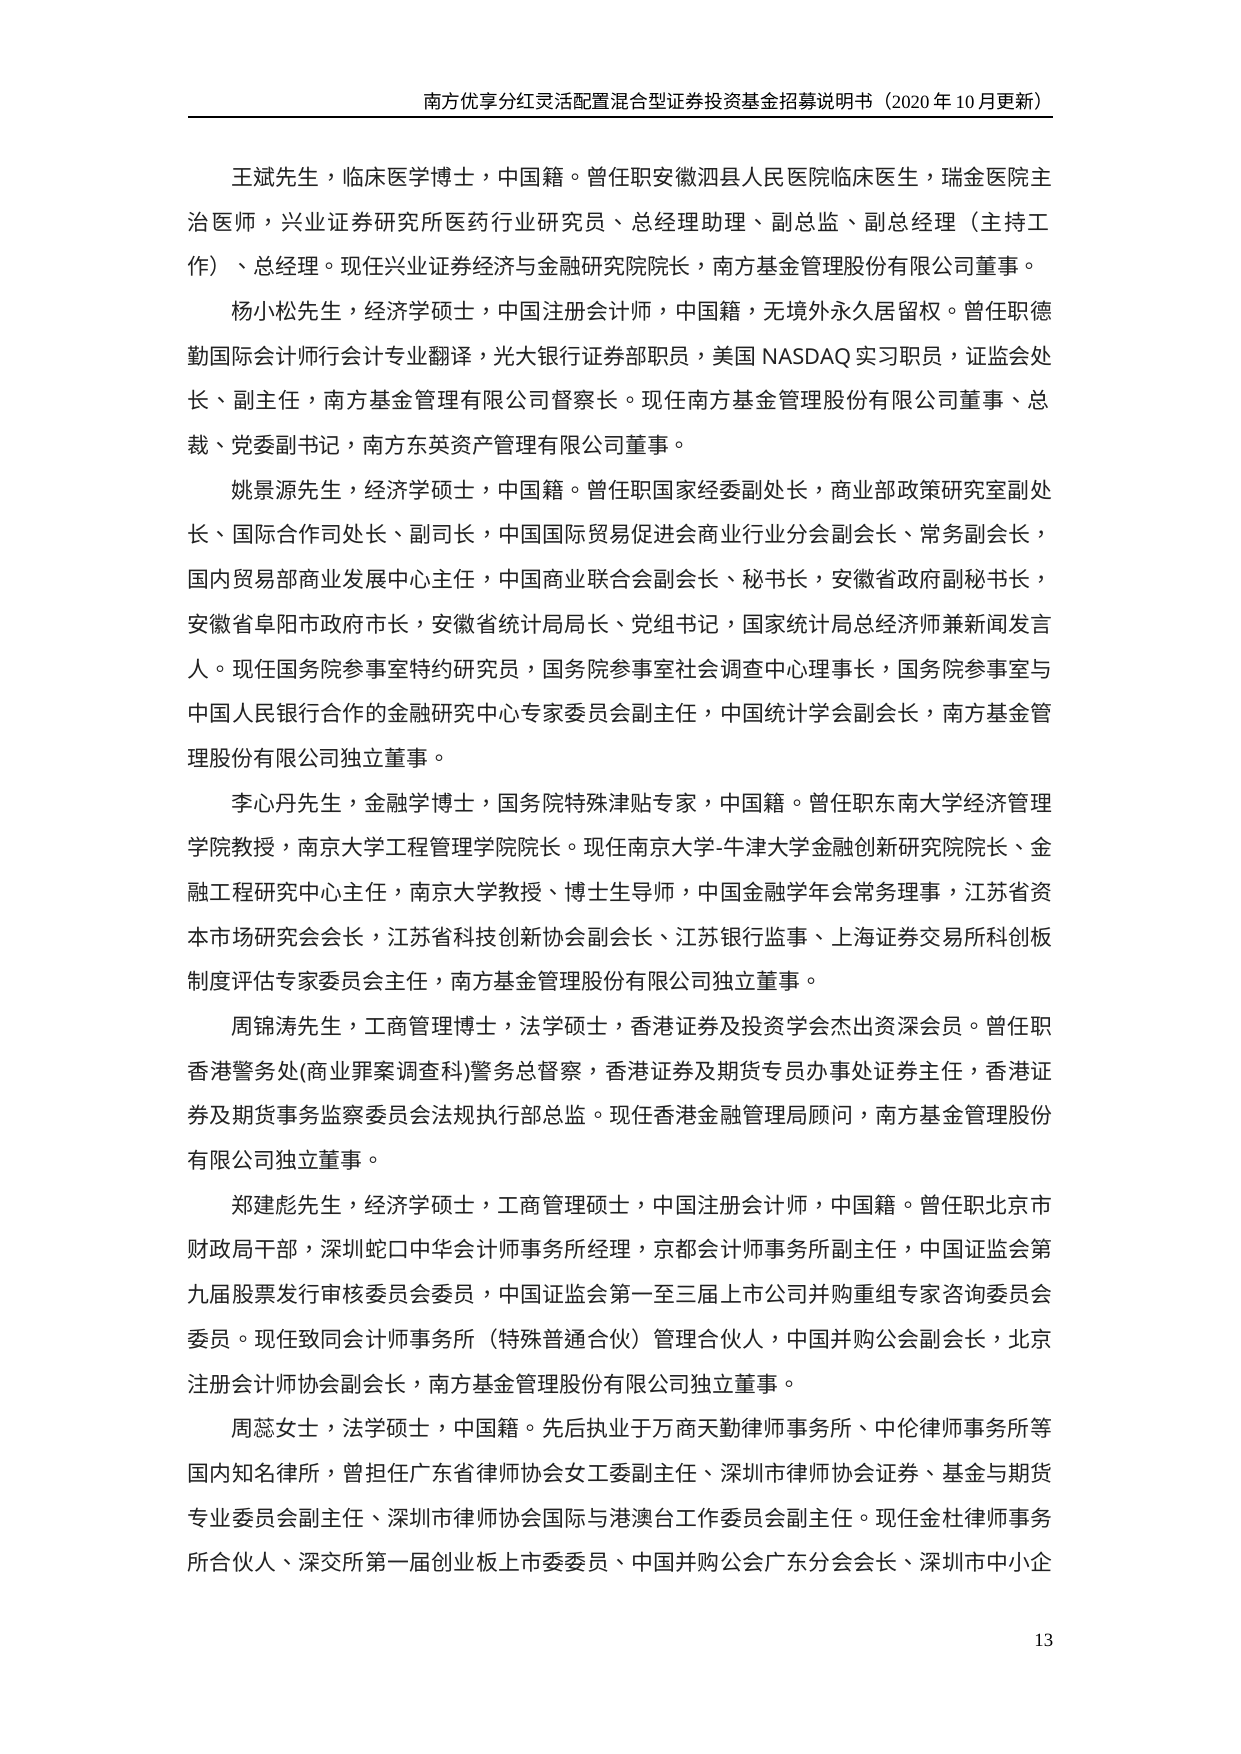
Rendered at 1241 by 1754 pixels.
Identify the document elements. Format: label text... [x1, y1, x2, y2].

text 杨小松先生，经济学硕士，中国注册会计师，中国籍，无境外永久居留权。曾任职德勤国际会计师行会计专业翻译，光大银行证券部职员，美国NASDAQ实习职员，证监会处长、副主任，南方基金管理有限公司督察长。现任南方基金管理股份有限公司董事、总裁、党委副书记，南方东英资产管理有限公司董事。 [187, 296, 1053, 460]
text 李心丹先生，金融学博士，国务院特殊津贴专家，中国籍。曾任职东南大学经济管理学院教授，南京大学工程管理学院院长。现任南京大学-牛津大学金融创新研究院院长、金融工程研究中心主任，南京大学教授、博士生导师，中国金融学年会常务理事，江苏省资本市场研究会会长，江苏省科技创新协会副会长、江苏银行监事、上海证券交易所科创板制度评估专家委员会主任，南方基金管理股份有限公司独立董事。 [187, 788, 1053, 996]
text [187, 1413, 1053, 1577]
text 周锦涛先生，工商管理博士，法学硕士，香港证券及投资学会杰出资深会员。曾任职香港警务处(商业罪案调查科)警务总督察，香港证券及期货专员办事处证券主任，香港证券及期货事务监察委员会法规执行部总监。现任香港金融管理局顾问，南方基金管理股份有限公司独立董事。 [187, 1011, 1053, 1175]
text 郑建彪先生，经济学硕士，工商管理硕士，中国注册会计师，中国籍。曾任职北京市财政局干部，深圳蛇口中华会计师事务所经理，京都会计师事务所副主任，中国证监会第九届股票发行审核委员会委员，中国证监会第一至三届上市公司并购重组专家咨询委员会委员。现任致同会计师事务所（特殊普通合伙）管理合伙人，中国并购公会副会长，北京注册会计师协会副会长，南方基金管理股份有限公司独立董事。 [187, 1190, 1053, 1398]
text 姚景源先生，经济学硕士，中国籍。曾任职国家经委副处长，商业部政策研究室副处长、国际合作司处长、副司长，中国国际贸易促进会商业行业分会副会长、常务副会长，国内贸易部商业发展中心主任，中国商业联合会副会长、秘书长，安徽省政府副秘书长，安徽省阜阳市政府市长，安徽省统计局局长、党组书记，国家统计局总经济师兼新闻发言人。现任国务院参事室特约研究员，国务院参事室社会调查中心理事长，国务院参事室与中国人民银行合作的金融研究中心专家委员会副主任，中国统计学会副会长，南方基金管理股份有限公司独立董事。 [187, 475, 1053, 773]
text 王斌先生，临床医学博士，中国籍。曾任职安徽泗县人民医院临床医生，瑞金医院主治医师，兴业证券研究所医药行业研究员、总经理助理、副总监、副总经理（主持工作）、总经理。现任兴业证券经济与金融研究院院长，南方基金管理股份有限公司董事。 [187, 162, 1053, 281]
